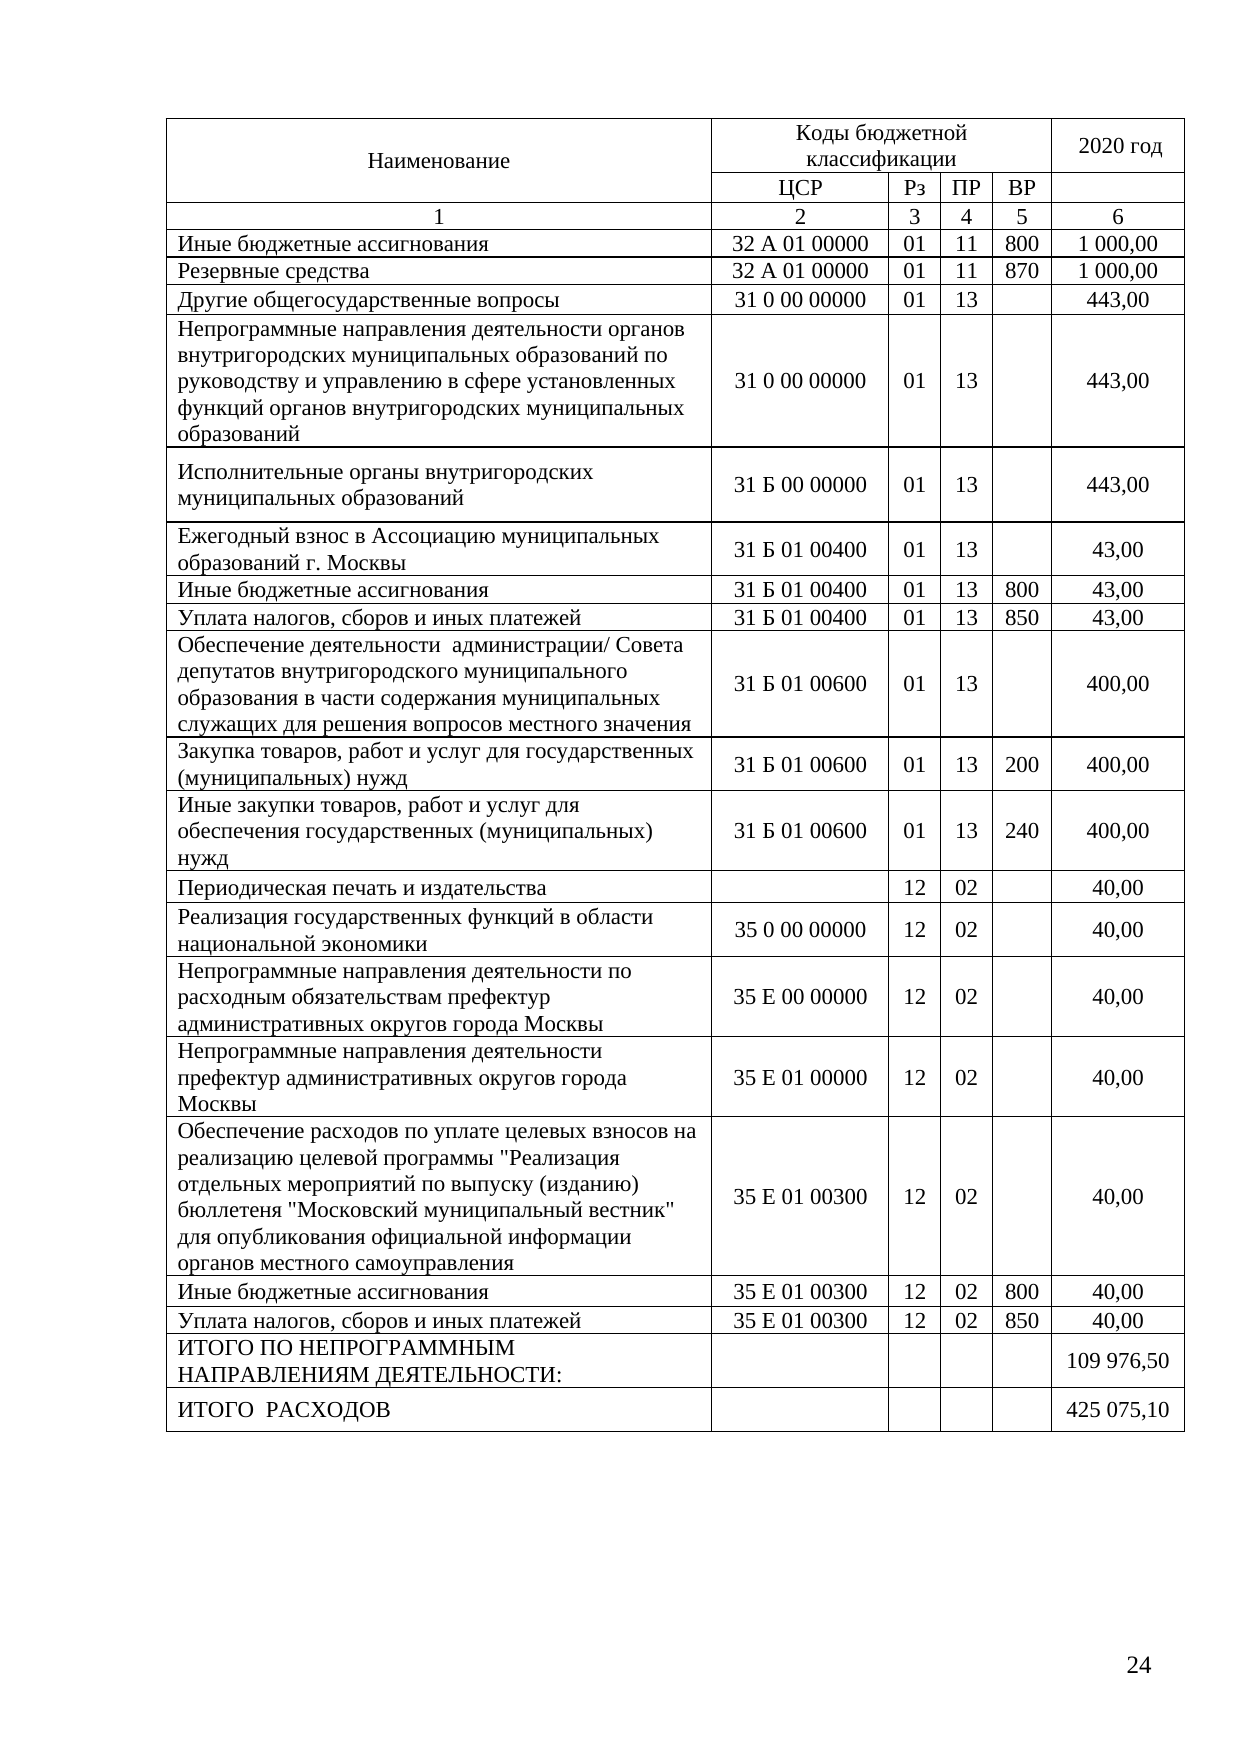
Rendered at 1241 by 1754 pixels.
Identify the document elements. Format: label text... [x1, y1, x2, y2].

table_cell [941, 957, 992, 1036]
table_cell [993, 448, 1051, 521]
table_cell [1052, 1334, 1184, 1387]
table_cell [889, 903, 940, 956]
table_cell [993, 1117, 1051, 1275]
table_cell 6 [1052, 203, 1184, 229]
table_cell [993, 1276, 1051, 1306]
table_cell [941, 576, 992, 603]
table_header Наименование [167, 119, 711, 202]
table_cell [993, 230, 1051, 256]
table_cell 5 [993, 203, 1051, 229]
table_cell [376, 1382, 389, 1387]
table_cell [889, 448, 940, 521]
table_cell 4 [941, 203, 992, 229]
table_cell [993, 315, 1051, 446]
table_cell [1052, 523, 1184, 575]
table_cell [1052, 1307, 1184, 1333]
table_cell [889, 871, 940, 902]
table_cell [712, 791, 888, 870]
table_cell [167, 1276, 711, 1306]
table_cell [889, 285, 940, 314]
table_cell 2 [712, 203, 888, 229]
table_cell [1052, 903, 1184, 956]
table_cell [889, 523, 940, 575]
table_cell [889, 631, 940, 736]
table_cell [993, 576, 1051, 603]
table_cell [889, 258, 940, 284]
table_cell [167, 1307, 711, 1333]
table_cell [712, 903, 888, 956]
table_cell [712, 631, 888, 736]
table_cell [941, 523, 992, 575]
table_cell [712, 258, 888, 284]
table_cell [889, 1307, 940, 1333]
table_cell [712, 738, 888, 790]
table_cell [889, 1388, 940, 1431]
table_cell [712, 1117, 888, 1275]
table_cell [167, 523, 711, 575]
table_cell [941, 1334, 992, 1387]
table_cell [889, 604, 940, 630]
table_cell Рз [889, 173, 940, 202]
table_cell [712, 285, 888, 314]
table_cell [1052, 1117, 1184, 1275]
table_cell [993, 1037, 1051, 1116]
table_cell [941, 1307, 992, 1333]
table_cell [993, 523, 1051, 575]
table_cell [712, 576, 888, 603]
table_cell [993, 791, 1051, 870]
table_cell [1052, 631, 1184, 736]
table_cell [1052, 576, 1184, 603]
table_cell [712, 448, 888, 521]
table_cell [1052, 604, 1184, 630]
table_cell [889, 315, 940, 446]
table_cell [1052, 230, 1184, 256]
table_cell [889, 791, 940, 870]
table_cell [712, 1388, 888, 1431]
table_cell 1 [167, 203, 711, 229]
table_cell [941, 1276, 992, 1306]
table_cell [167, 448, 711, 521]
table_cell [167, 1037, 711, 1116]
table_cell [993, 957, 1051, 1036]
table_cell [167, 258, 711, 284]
table_cell [1052, 173, 1184, 202]
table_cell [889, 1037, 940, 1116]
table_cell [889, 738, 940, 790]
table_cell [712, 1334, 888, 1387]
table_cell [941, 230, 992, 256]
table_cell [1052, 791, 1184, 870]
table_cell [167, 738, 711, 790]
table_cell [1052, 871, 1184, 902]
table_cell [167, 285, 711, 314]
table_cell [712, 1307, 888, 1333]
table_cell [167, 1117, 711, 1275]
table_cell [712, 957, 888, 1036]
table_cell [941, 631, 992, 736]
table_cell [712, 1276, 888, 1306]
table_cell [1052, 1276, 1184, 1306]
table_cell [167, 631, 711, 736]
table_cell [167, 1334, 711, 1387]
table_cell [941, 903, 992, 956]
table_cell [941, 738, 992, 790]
table_cell ВР [993, 173, 1051, 202]
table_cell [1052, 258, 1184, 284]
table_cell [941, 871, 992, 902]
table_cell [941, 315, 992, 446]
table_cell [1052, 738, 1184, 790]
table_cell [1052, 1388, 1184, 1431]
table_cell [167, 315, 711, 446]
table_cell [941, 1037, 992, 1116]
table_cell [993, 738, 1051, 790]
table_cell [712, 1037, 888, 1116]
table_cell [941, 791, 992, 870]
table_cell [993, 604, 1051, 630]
table_header 2020 год [1052, 119, 1184, 172]
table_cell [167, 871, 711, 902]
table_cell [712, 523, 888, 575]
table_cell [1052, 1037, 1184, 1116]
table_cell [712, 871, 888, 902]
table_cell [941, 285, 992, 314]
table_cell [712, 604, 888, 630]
table_cell ЦСР [712, 173, 888, 202]
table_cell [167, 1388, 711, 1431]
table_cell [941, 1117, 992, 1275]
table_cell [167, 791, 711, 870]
table_cell 3 [889, 203, 940, 229]
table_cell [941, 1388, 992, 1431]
table_header Коды бюджетной классификации [712, 119, 1051, 172]
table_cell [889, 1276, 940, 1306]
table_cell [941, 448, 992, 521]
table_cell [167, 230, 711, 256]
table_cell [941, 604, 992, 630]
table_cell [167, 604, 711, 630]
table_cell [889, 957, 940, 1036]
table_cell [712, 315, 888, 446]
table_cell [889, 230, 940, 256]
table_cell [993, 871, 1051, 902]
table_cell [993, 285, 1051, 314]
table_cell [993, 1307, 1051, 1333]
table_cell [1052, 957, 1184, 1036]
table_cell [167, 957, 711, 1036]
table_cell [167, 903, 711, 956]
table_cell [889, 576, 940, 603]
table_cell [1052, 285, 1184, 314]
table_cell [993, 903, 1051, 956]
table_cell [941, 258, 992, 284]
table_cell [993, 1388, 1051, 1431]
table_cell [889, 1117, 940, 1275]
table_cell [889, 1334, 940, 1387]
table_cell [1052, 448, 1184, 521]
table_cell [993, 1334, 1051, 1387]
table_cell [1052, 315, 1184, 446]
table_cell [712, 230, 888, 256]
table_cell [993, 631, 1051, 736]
table_cell ПР [941, 173, 992, 202]
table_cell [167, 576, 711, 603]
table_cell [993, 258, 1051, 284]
